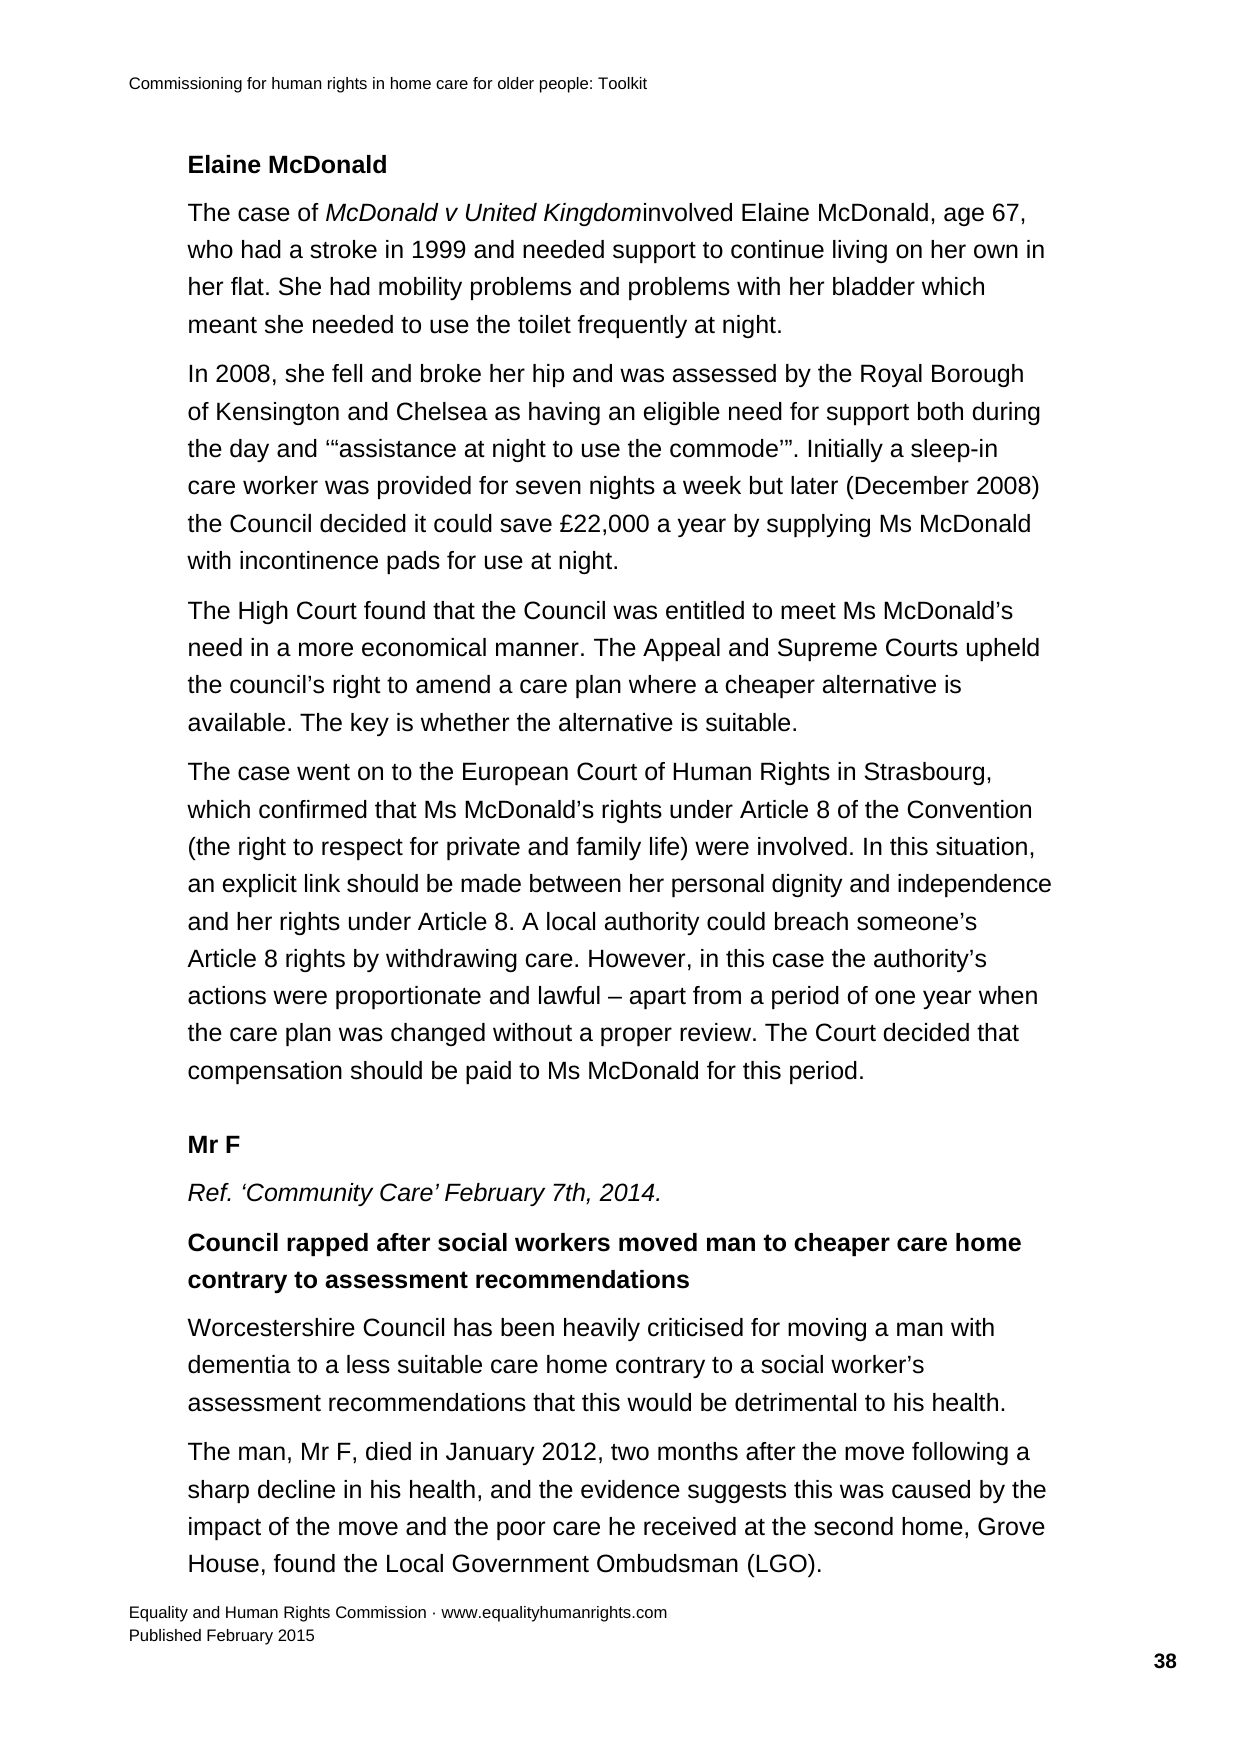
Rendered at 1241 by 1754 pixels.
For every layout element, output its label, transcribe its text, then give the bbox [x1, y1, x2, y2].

list Elaine McDonald [187, 150, 1053, 179]
list Mr F [187, 1130, 1053, 1159]
list Council rapped after social workers moved man to cheaper care home contrary to assessment recommendations [187, 1228, 1053, 1294]
text The High Court found that the Council was entitled to meet Ms McDonald’s need in a more economical manner. The Appeal and Supreme Courts upheld the council’s right to amend a care plan where a cheaper alternative is available. The key is whether the alternative is suitable. [187, 596, 1053, 736]
text The man, Mr F, died in January 2012, two months after the move following a sharp decline in his health, and the evidence suggests this was caused by the impact of the move and the poor care he received at the second home, Grove House, found the Local Government Ombudsman (LGO). [187, 1437, 1053, 1578]
text The case of McDonald v United Kingdominvolved Elaine McDonald, age 67, who had a stroke in 1999 and needed support to continue living on her own in her flat. She had mobility problems and problems with her bladder which meant she needed to use the toilet frequently at night. [187, 198, 1053, 338]
text The case went on to the European Court of Human Rights in Strasbourg, which confirmed that Ms McDonald’s rights under Article 8 of the Convention (the right to respect for private and family life) were involved. In this situation, an explicit link should be made between her personal dignity and independence and her rights under Article 8. A local authority could breach someone’s Article 8 rights by withdrawing care. However, in this case the authority’s actions were proportionate and lawful – apart from a period of one year when the care plan was changed without a proper review. The Court decided that compensation should be paid to Ms McDonald for this period. [187, 757, 1053, 1084]
text Ref. ‘Community Care’ February 7th, 2014. [187, 1178, 1053, 1207]
text In 2008, she fell and broke her hip and was assessed by the Royal Borough of Kensington and Chelsea as having an eligible need for support both during the day and ‘“assistance at night to use the commode’”. Initially a sleep-in care worker was provided for seven nights a week but later (December 2008) the Council decided it could save £22,000 a year by supplying Ms McDonald with incontinence pads for use at night. [187, 359, 1053, 574]
text Worcestershire Council has been heavily criticised for moving a man with dementia to a less suitable care home contrary to a social worker’s assessment recommendations that this would be detrimental to his health. [187, 1313, 1053, 1416]
